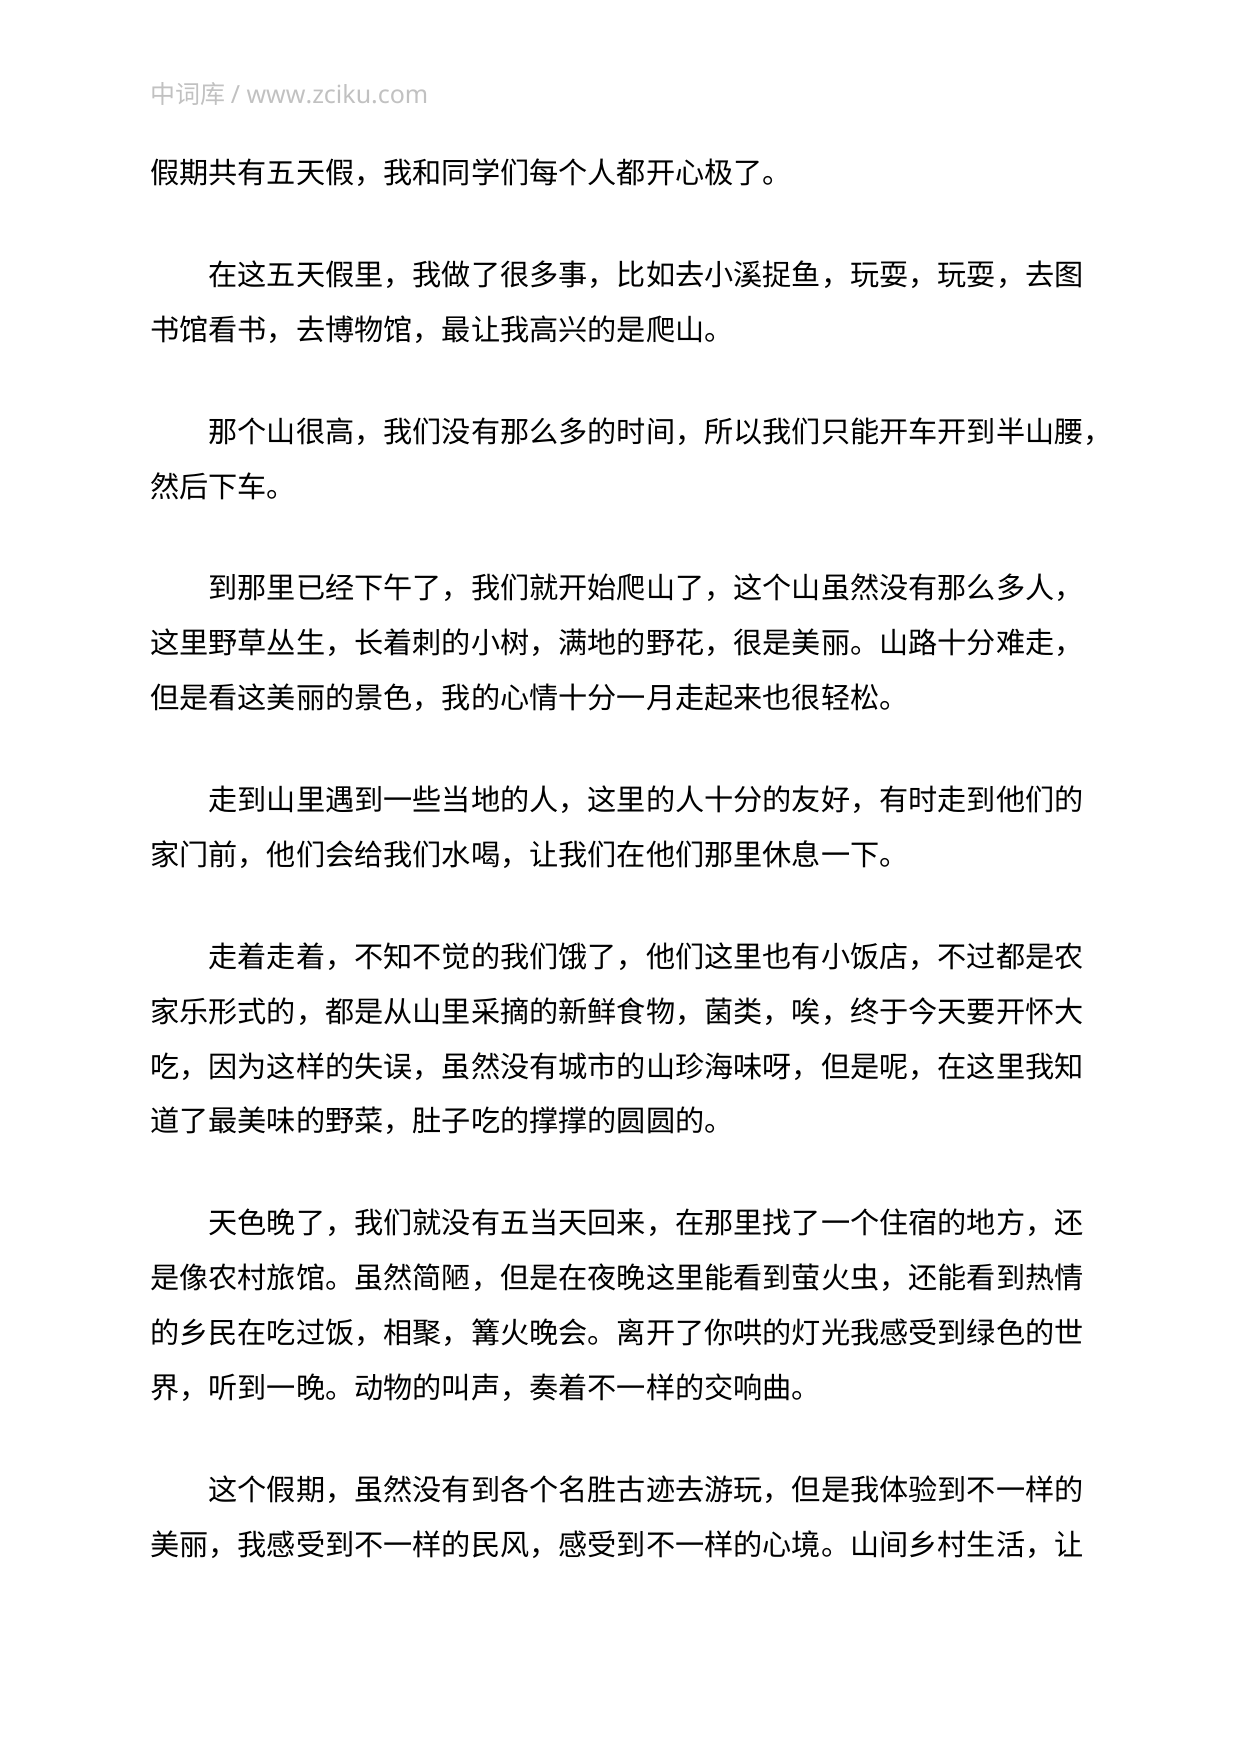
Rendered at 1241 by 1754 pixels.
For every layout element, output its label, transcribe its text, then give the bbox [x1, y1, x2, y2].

text 走到山里遇到一些当地的人，这里的人十分的友好，有时走到他们的家门前，他们会给我们水喝，让我们在他们那里休息一下。 [150, 777, 1090, 874]
text 到那里已经下午了，我们就开始爬山了，这个山虽然没有那么多人，这里野草丛生，长着刺的小树，满地的野花，很是美丽。山路十分难走，但是看这美丽的景色，我的心情十分一月走起来也很轻松。 [150, 565, 1090, 717]
text 走着走着，不知不觉的我们饿了，他们这里也有小饭店，不过都是农家乐形式的，都是从山里采摘的新鲜食物，菌类，唉，终于今天要开怀大吃，因为这样的失误，虽然没有城市的山珍海味呀，但是呢，在这里我知道了最美味的野菜，肚子吃的撑撑的圆圆的。 [150, 933, 1090, 1140]
text 在这五天假里，我做了很多事，比如去小溪捉鱼，玩耍，玩耍，去图书馆看书，去博物馆，最让我高兴的是爬山。 [150, 252, 1090, 349]
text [150, 150, 1090, 192]
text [150, 1466, 1090, 1563]
text 天色晚了，我们就没有五当天回来，在那里找了一个住宿的地方，还是像农村旅馆。虽然简陋，但是在夜晚这里能看到萤火虫，还能看到热情的乡民在吃过饭，相聚，篝火晚会。离开了你哄的灯光我感受到绿色的世界，听到一晚。动物的叫声，奏着不一样的交响曲。 [150, 1200, 1090, 1407]
text 那个山很高，我们没有那么多的时间，所以我们只能开车开到半山腰，然后下车。 [150, 408, 1090, 506]
